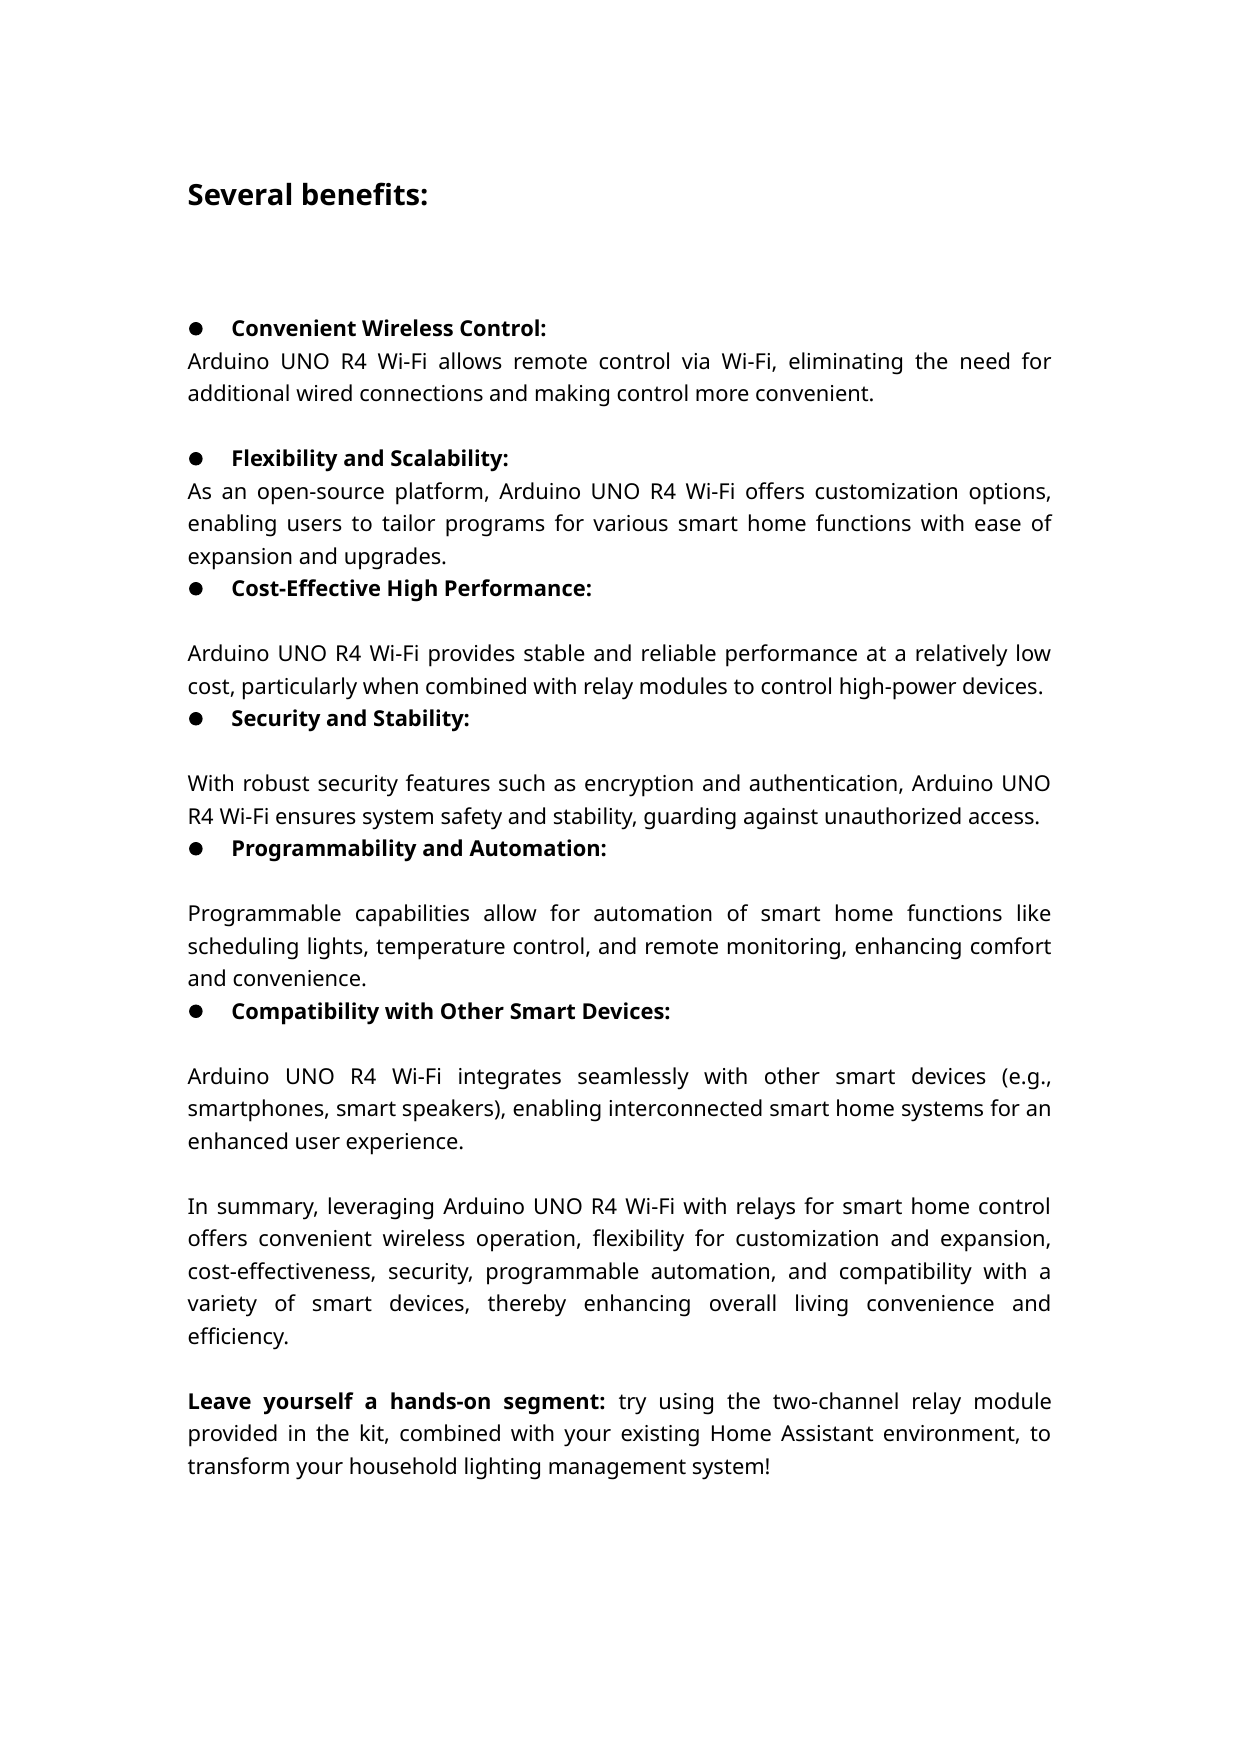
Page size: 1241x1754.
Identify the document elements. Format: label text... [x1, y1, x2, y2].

list Cost-Effective High Performance: [187, 572, 1053, 604]
list Programmability and Automation: [187, 832, 1053, 864]
list Security and Stability: [187, 702, 1053, 734]
list Convenient Wireless Control: [187, 312, 1053, 344]
text Arduino UNO R4 Wi-Fi provides stable and reliable performance at a relatively low cost, particularly when combined with relay modules to control high-power devices. [187, 637, 1053, 702]
text As an open-source platform, Arduino UNO R4 Wi-Fi offers customization options, enabling users to tailor programs for various smart home functions with ease of expansion and upgrades. [187, 474, 1053, 572]
text With robust security features such as encryption and authentication, Arduino UNO R4 Wi-Fi ensures system safety and stability, guarding against unauthorized access. [187, 767, 1053, 832]
text In summary, leveraging Arduino UNO R4 Wi-Fi with relays for smart home control offers convenient wireless operation, flexibility for customization and expansion, cost-effectiveness, security, programmable automation, and compatibility with a variety of smart devices, thereby enhancing overall living convenience and efficiency. [187, 1189, 1053, 1352]
list Flexibility and Scalability: [187, 442, 1053, 474]
text Leave yourself a hands-on segment: try using the two-channel relay module provided in the kit, combined with your existing Home Assistant environment, to transform your household lighting management system! [187, 1384, 1053, 1482]
list Compatibility with Other Smart Devices: [187, 994, 1053, 1027]
subtitle Several benefits: [187, 162, 1053, 227]
text Programmable capabilities allow for automation of smart home functions like scheduling lights, temperature control, and remote monitoring, enhancing comfort and convenience. [187, 897, 1053, 994]
text Arduino UNO R4 Wi-Fi allows remote control via Wi-Fi, eliminating the need for additional wired connections and making control more convenient. [187, 344, 1053, 409]
text Arduino UNO R4 Wi-Fi integrates seamlessly with other smart devices (e.g., smartphones, smart speakers), enabling interconnected smart home systems for an enhanced user experience. [187, 1059, 1053, 1157]
